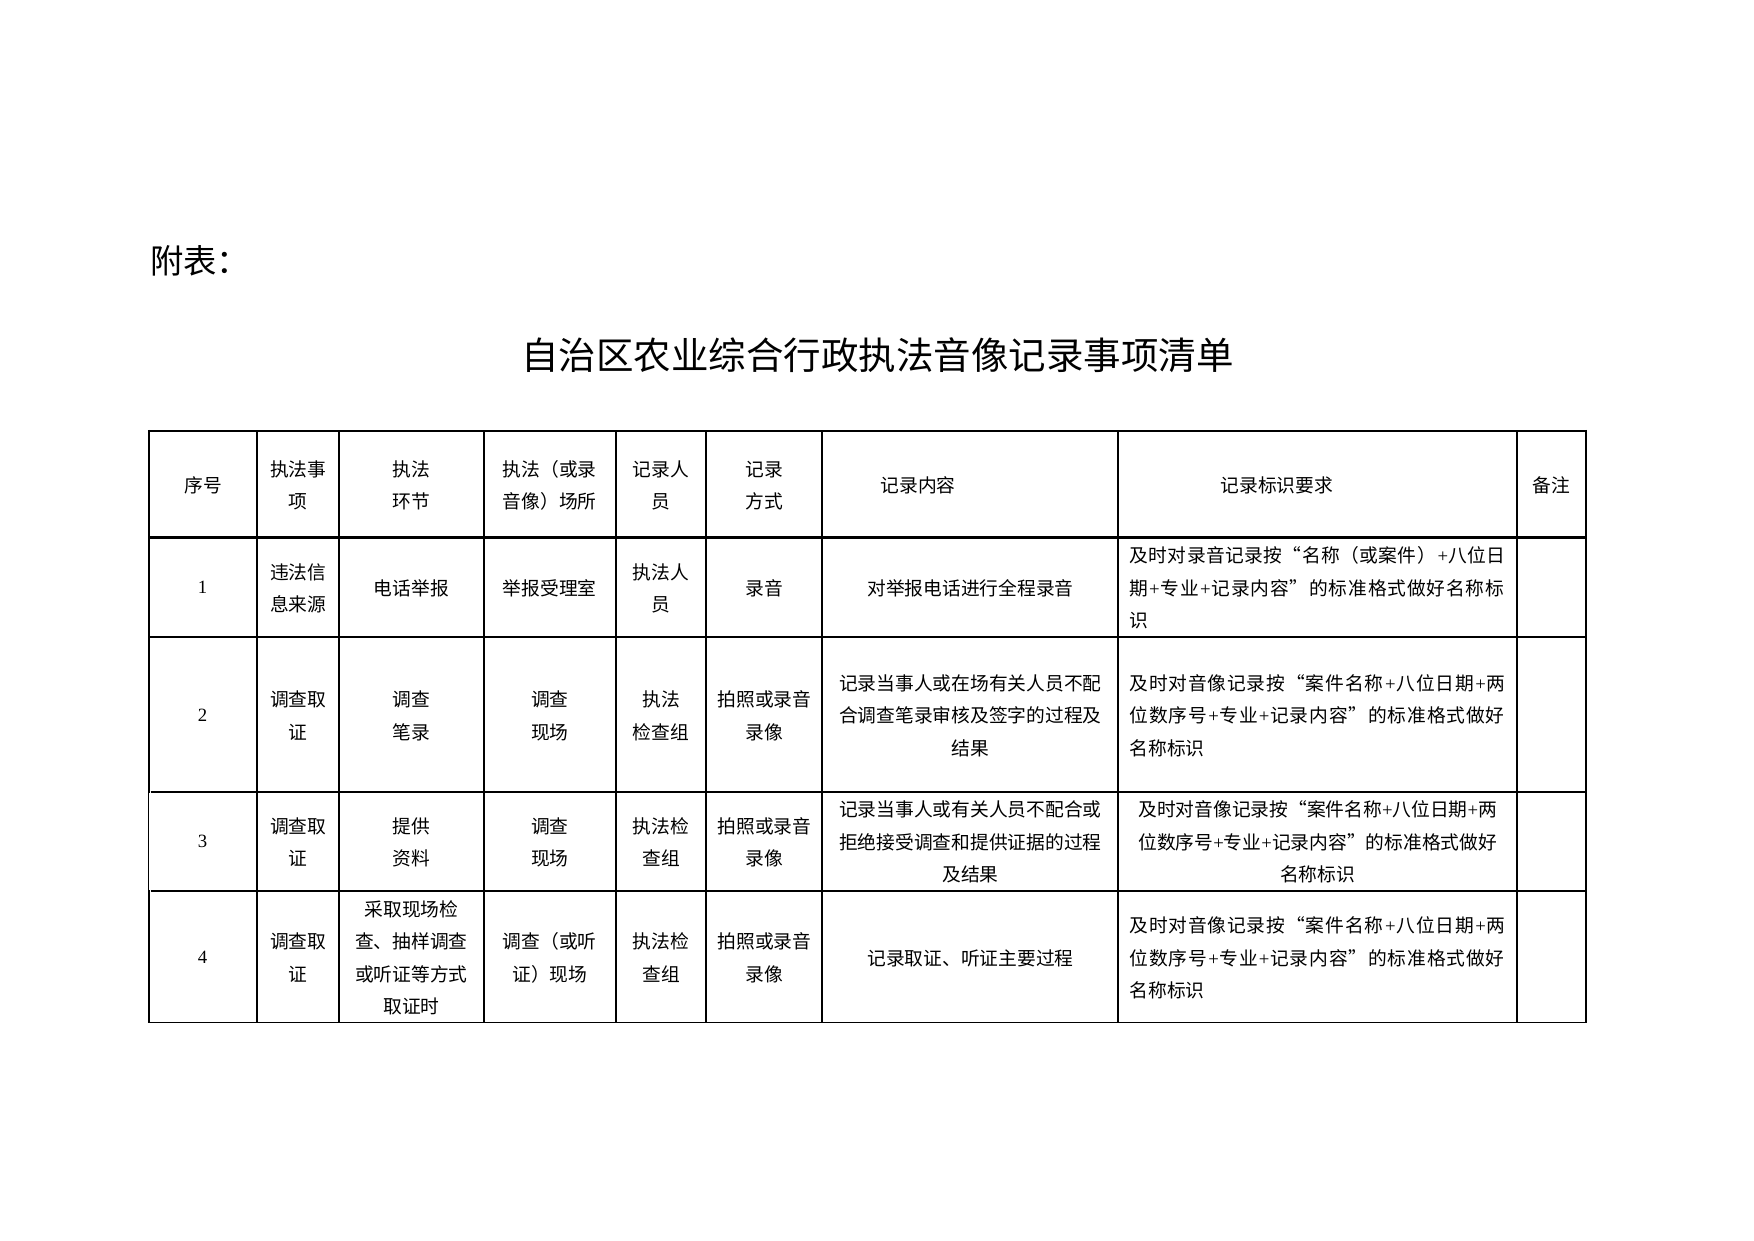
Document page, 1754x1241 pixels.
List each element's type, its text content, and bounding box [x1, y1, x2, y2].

table_cell 拍照或录音录像 [707, 638, 821, 791]
table_header 执法事项 [258, 432, 338, 536]
table_cell 记录当事人或有关人员不配合或拒绝接受调查和提供证据的过程及结果 [823, 793, 1117, 890]
table_cell 举报受理室 [485, 539, 615, 636]
table_cell 拍照或录音录像 [707, 793, 821, 890]
table_header 备注 [1518, 432, 1585, 536]
table_cell 1 [150, 539, 256, 636]
table_cell 及时对音像记录按“案件名称+八位日期+两位数序号+专业+记录内容”的标准格式做好名称标识 [1119, 638, 1516, 791]
table_cell 执法检查组 [617, 892, 705, 1022]
table_cell 执法人员 [617, 539, 705, 636]
table_cell 采取现场检查、抽样调查或听证等方式取证时 [340, 892, 483, 1022]
table_cell 记录取证、听证主要过程 [823, 892, 1117, 1022]
table_header 记录内容 [823, 432, 1117, 536]
table_cell 3 [149, 792, 256, 890]
table_cell [1518, 892, 1585, 1022]
table_cell 对举报电话进行全程录音 [823, 539, 1117, 636]
table_cell 2 [150, 638, 256, 791]
table_cell 提供 资料 [340, 793, 483, 890]
table_cell 调查（或听证）现场 [485, 892, 615, 1022]
table_cell [1518, 539, 1585, 636]
table_header 记录 方式 [707, 432, 821, 536]
table_header 记录人员 [617, 432, 705, 536]
table_cell [1518, 638, 1585, 791]
table_cell 执法 检查组 [617, 638, 705, 791]
table_cell 记录当事人或在场有关人员不配合调查笔录审核及签字的过程及结果 [823, 638, 1117, 791]
text 自治区农业综合行政执法音像记录事项清单 [150, 321, 1604, 386]
table_cell 拍照或录音录像 [707, 892, 821, 1022]
table_cell 违法信息来源 [258, 539, 338, 636]
table_header 记录标识要求 [1119, 432, 1516, 536]
table_cell 4 [150, 891, 256, 1022]
table_cell 执法检查组 [617, 793, 705, 890]
subtitle 附表： [150, 227, 1604, 292]
table_cell 调查 笔录 [340, 638, 483, 791]
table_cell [1119, 892, 1516, 1022]
table_cell 录音 [707, 539, 821, 636]
table_header 执法 环节 [340, 432, 483, 536]
table_cell 调查取证 [258, 793, 338, 890]
table_cell 电话举报 [340, 539, 483, 636]
table_header 序号 [150, 432, 256, 536]
table_cell 调查 现场 [485, 793, 615, 890]
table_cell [1119, 793, 1516, 890]
table_header 执法（或录音像）场所 [485, 432, 615, 536]
table_cell 调查取证 [258, 638, 338, 791]
table_cell 及时对录音记录按“名称（或案件）+八位日期+专业+记录内容”的标准格式做好名称标识 [1119, 539, 1516, 636]
table_cell [1518, 793, 1585, 890]
table_cell 调查取证 [258, 892, 338, 1022]
table_cell 调查 现场 [485, 638, 615, 791]
